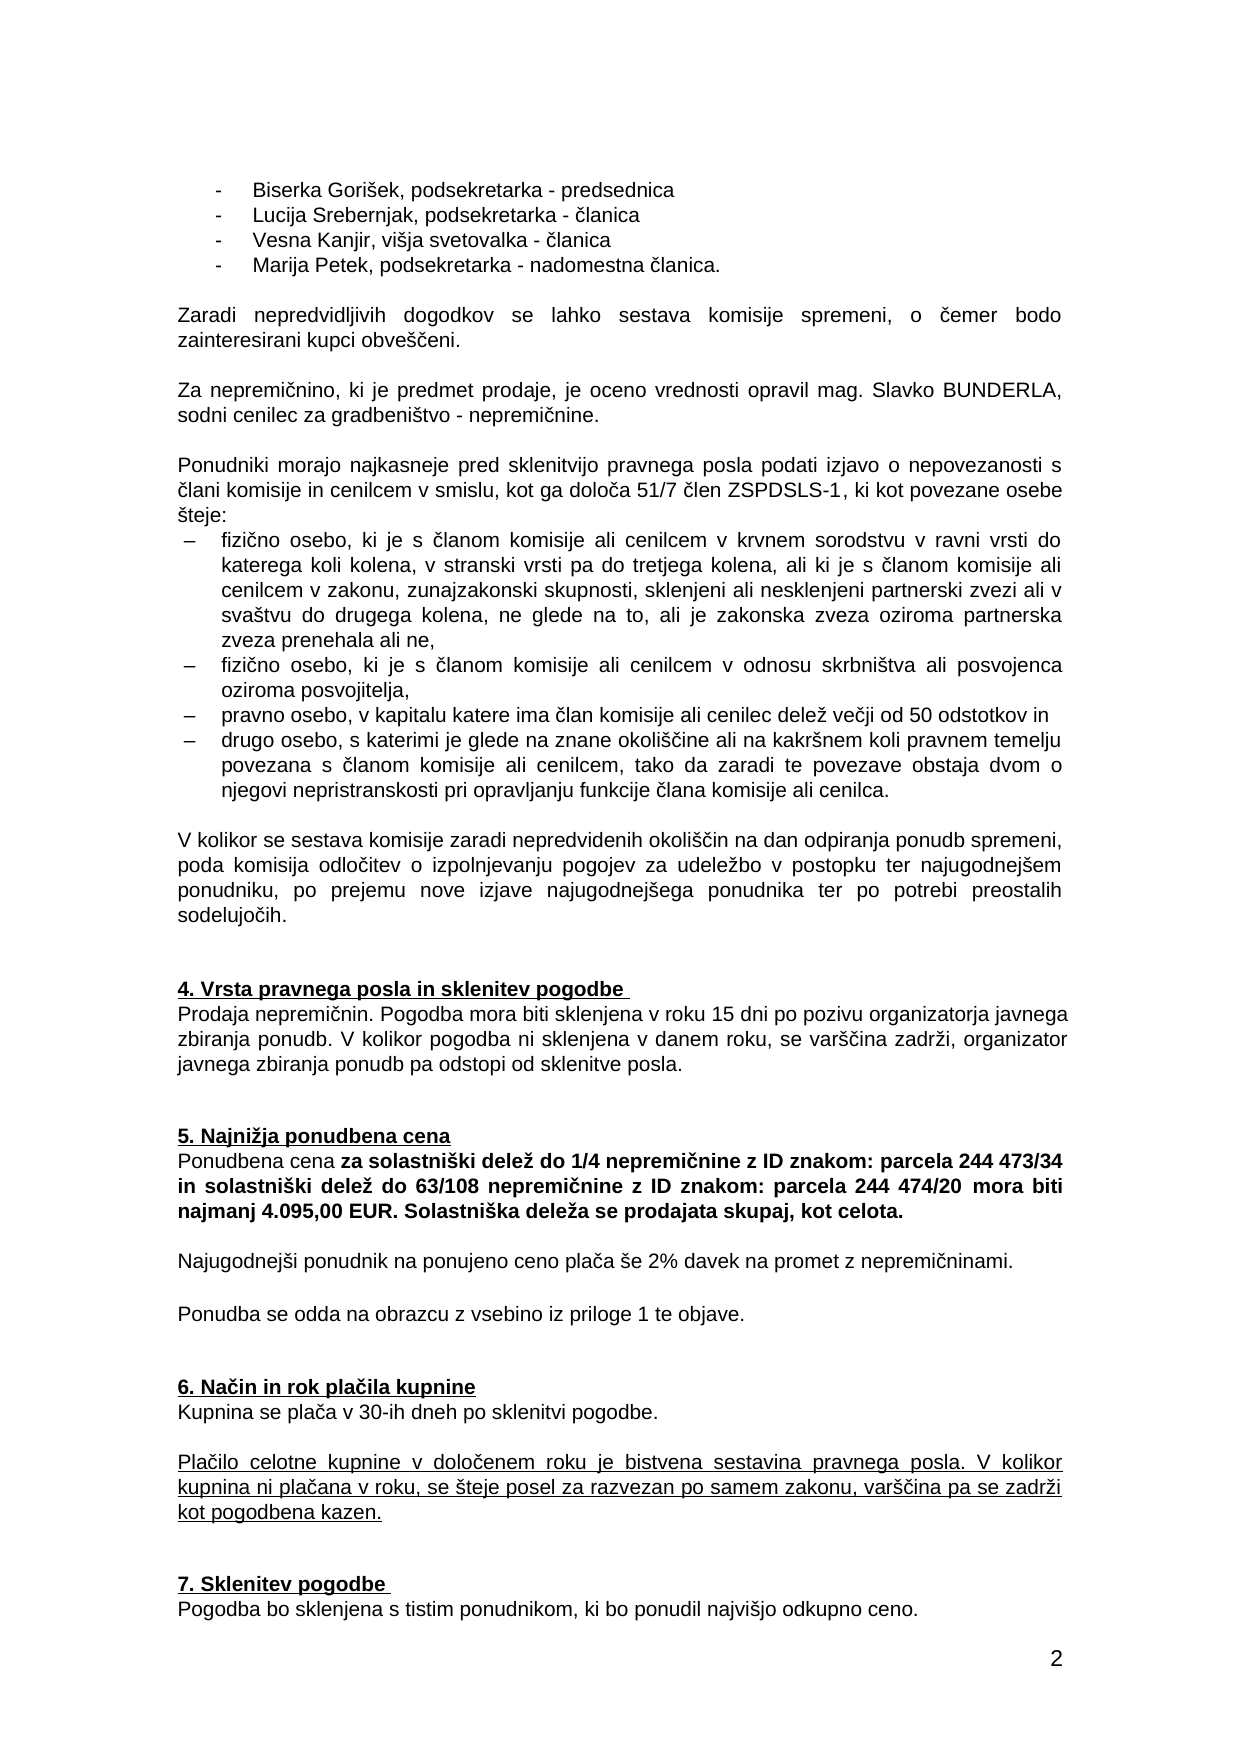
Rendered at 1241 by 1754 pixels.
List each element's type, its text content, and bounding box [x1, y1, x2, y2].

text V kolikor se sestava komisije zaradi nepredvidenih okoliščin na dan odpiranja ponudb spremeni, poda komisija odločitev o izpolnjevanju pogojev za udeležbo v postopku ter najugodnejšem ponudniku, po prejemu nove izjave najugodnejšega ponudnika ter po potrebi preostalih sodelujočih. [177, 827, 1063, 927]
list fizično osebo, ki je s članom komisije ali cenilcem v krvnem sorodstvu v ravni vrsti do katerega koli kolena, v stranski vrsti pa do tretjega kolena, ali ki je s članom komisije ali cenilcem v zakonu, zunajzakonski skupnosti, sklenjeni ali nesklenjeni partnerski zvezi ali v svaštvu do drugega kolena, ne glede na to, ali je zakonska zveza oziroma partnerska zveza prenehala ali ne, [183, 527, 1063, 652]
list drugo osebo, s katerimi je glede na znane okoliščine ali na kakršnem koli pravnem temelju povezana s članom komisije ali cenilcem, tako da zaradi te povezave obstaja dvom o njegovi nepristranskosti pri opravljanju funkcije člana komisije ali cenilca. [183, 727, 1063, 802]
list Biserka Gorišek, podsekretarka - predsednica [215, 177, 1063, 202]
text Kupnina se plača v 30-ih dneh po sklenitvi pogodbe. [177, 1399, 1063, 1424]
list Lucija Srebernjak, podsekretarka - članica [215, 202, 1063, 227]
text Ponudbena cena za solastniški delež do 1/4 nepremičnine z ID znakom: parcela 244 473/34 in solastniški delež do 63/108 nepremičnine z ID znakom: parcela 244 474/20 mora biti najmanj 4.095,00 EUR. Solastniška deleža se prodajata skupaj, kot celota. [177, 1148, 1063, 1223]
text Najugodnejši ponudnik na ponujeno ceno plača še 2% davek na promet z nepremičninami. [177, 1248, 1063, 1273]
list fizično osebo, ki je s članom komisije ali cenilcem v odnosu skrbništva ali posvojenca oziroma posvojitelja, [183, 652, 1063, 702]
text Pogodba bo sklenjena s tistim ponudnikom, ki bo ponudil najvišjo odkupno ceno. [177, 1596, 1069, 1621]
list Marija Petek, podsekretarka - nadomestna članica. [215, 252, 1063, 277]
text 7. Sklenitev pogodbe [177, 1572, 1063, 1596]
text Plačilo celotne kupnine v določenem roku je bistvena sestavina pravnega posla. V kolikor kupnina ni plačana v roku, se šteje posel za razvezan po samem zakonu, varščina pa se zadrži kot pogodbena kazen. [177, 1449, 1063, 1471]
list Vesna Kanjir, višja svetovalka - članica [215, 227, 1063, 252]
text Ponudniki morajo najkasneje pred sklenitvijo pravnega posla podati izjavo o nepovezanosti s člani komisije in cenilcem v smislu, kot ga določa 51/7 člen ZSPDSLS-1, ki kot povezane osebe šteje: [177, 452, 1063, 527]
text Prodaja nepremičnin. Pogodba mora biti sklenjena v roku 15 dni po pozivu organizatorja javnega zbiranja ponudb. V kolikor pogodba ni sklenjena v danem roku, se varščina zadrži, organizator javnega zbiranja ponudb pa odstopi od sklenitve posla. [177, 1001, 1069, 1076]
text Plačilo celotne kupnine v določenem roku je bistvena sestavina pravnega posla. V kolikor kupnina ni plačana v roku, se šteje posel za razvezan po samem zakonu, varščina pa se zadrži kot pogodbena kazen. [177, 1472, 1063, 1524]
text 5. Najnižja ponudbena cena [177, 1124, 1063, 1148]
text Ponudba se odda na obrazcu z vsebino iz priloge 1 te objave. [177, 1300, 1063, 1327]
text 6. Način in rok plačila kupnine [177, 1375, 1063, 1399]
text Za nepremičnino, ki je predmet prodaje, je oceno vrednosti opravil mag. Slavko BUNDERLA, sodni cenilec za gradbeništvo - nepremičnine. [177, 377, 1063, 427]
text 4. Vrsta pravnega posla in sklenitev pogodbe [177, 977, 1063, 1001]
text Zaradi nepredvidljivih dogodkov se lahko sestava komisije spremeni, o čemer bodo zainteresirani kupci obveščeni. [177, 302, 1063, 352]
list pravno osebo, v kapitalu katere ima član komisije ali cenilec delež večji od 50 odstotkov in [183, 702, 1063, 727]
